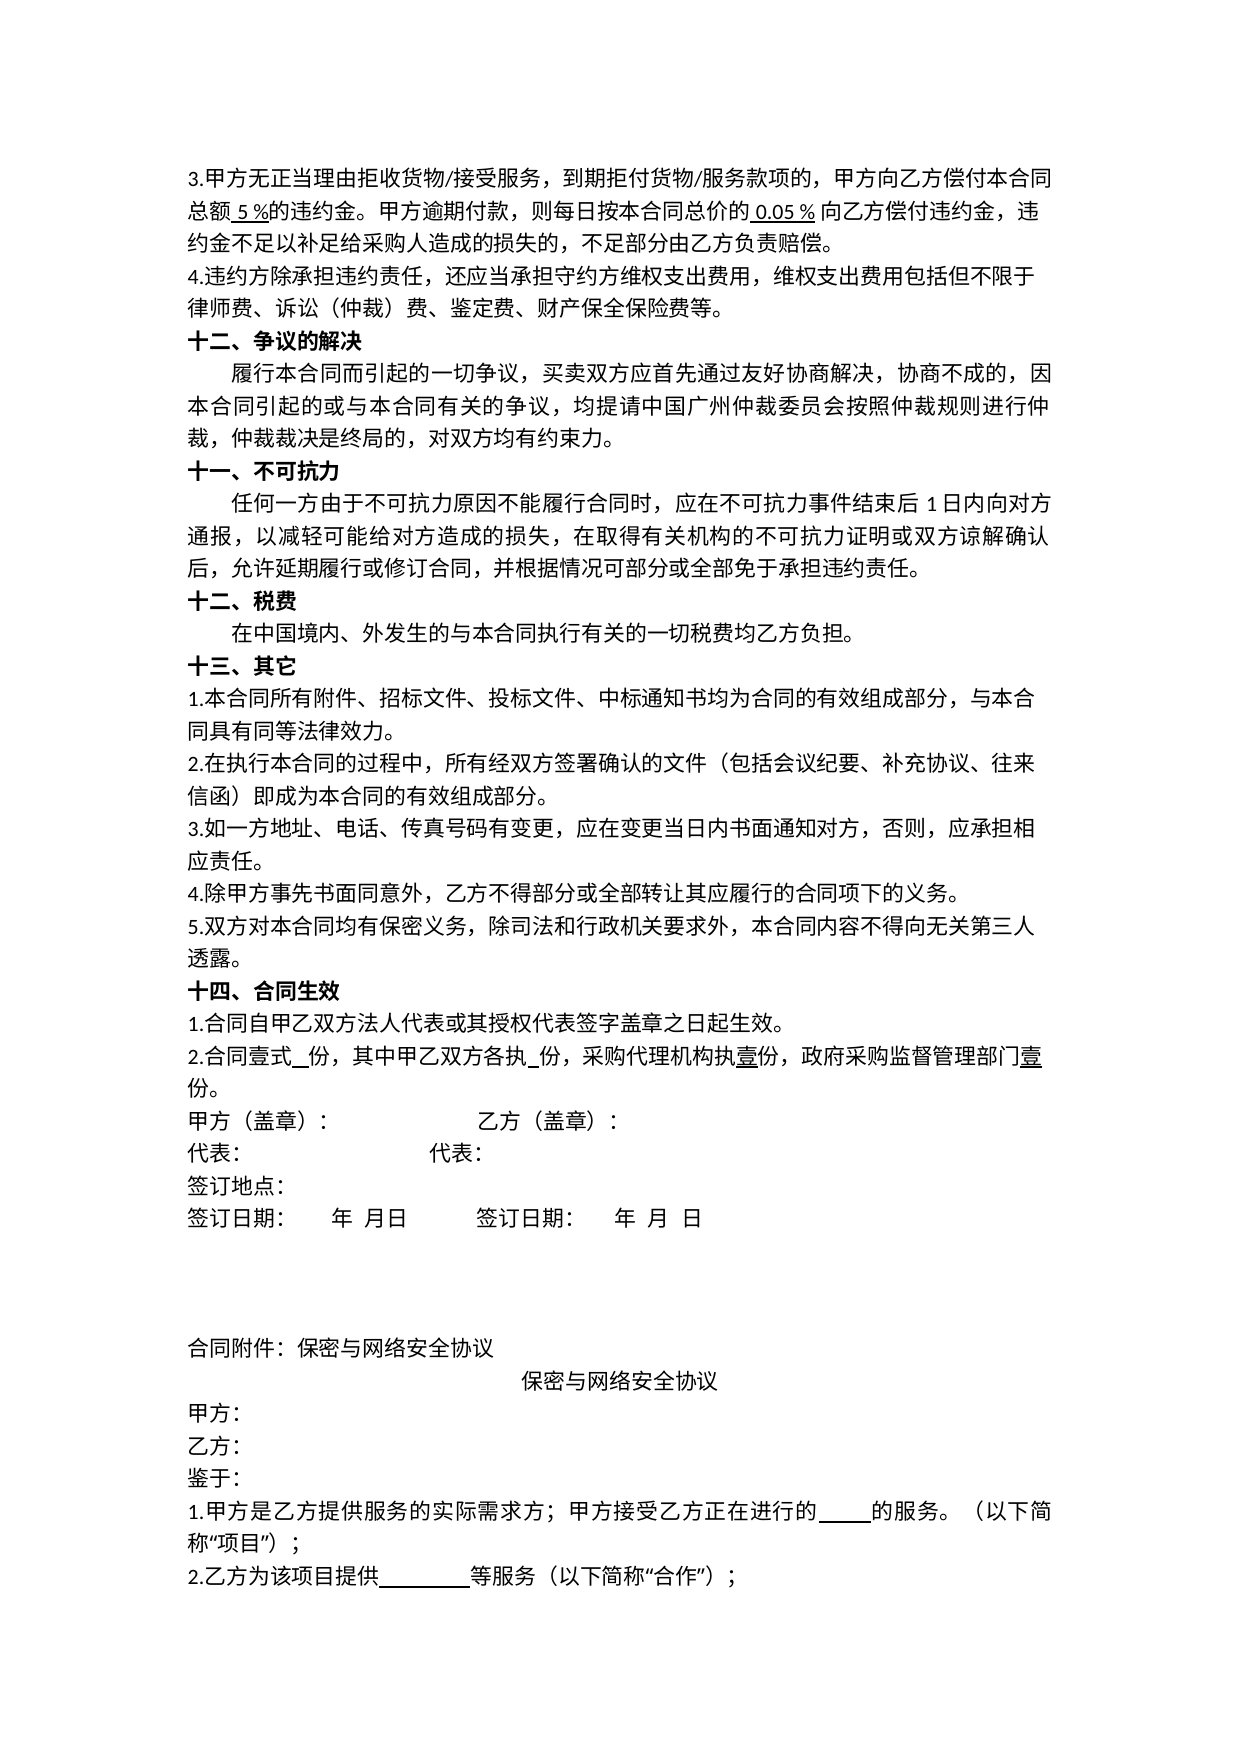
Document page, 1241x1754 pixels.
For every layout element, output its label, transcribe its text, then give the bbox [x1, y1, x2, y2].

text 5.双方对本合同均有保密义务，除司法和行政机关要求外，本合同内容不得向无关第三人透露。 [187, 909, 1053, 974]
text 4.违约方除承担违约责任，还应当承担守约方维权支出费用，维权支出费用包括但不限于律师费、诉讼（仲裁）费、鉴定费、财产保全保险费等。 [187, 259, 1053, 324]
text 2.合同壹式 份，其中甲乙双方各执 份，采购代理机构执壹份，政府采购监督管理部门壹份。 [187, 1039, 1053, 1104]
text 在中国境内、外发生的与本合同执行有关的一切税费均乙方负担。 [187, 617, 1053, 649]
text 1.合同自甲乙双方法人代表或其授权代表签字盖章之日起生效。 [187, 1007, 1053, 1039]
text 代表： 代表： [187, 1137, 1053, 1169]
text 合同附件：保密与网络安全协议 [187, 1332, 1053, 1364]
text 十一、不可抗力 [187, 454, 1053, 487]
text 1.本合同所有附件、招标文件、投标文件、中标通知书均为合同的有效组成部分，与本合同具有同等法律效力。 [187, 682, 1053, 747]
text 十四、合同生效 [187, 974, 1053, 1007]
text 十二、税费 [187, 584, 1053, 617]
text 十三、其它 [187, 649, 1053, 682]
text 乙方： [187, 1429, 1053, 1462]
text 2.在执行本合同的过程中，所有经双方签署确认的文件（包括会议纪要、补充协议、往来信函）即成为本合同的有效组成部分。 [187, 747, 1053, 812]
text 履行本合同而引起的一切争议，买卖双方应首先通过友好协商解决，协商不成的，因本合同引起的或与本合同有关的争议，均提请中国广州仲裁委员会按照仲裁规则进行仲裁，仲裁裁决是终局的，对双方均有约束力。 [187, 357, 1053, 454]
text 签订日期： 年 月日 签订日期： 年 月 日 [187, 1202, 1053, 1234]
text 任何一方由于不可抗力原因不能履行合同时，应在不可抗力事件结束后1日内向对方通报，以减轻可能给对方造成的损失，在取得有关机构的不可抗力证明或双方谅解确认后，允许延期履行或修订合同，并根据情况可部分或全部免于承担违约责任。 [187, 487, 1053, 584]
text 签订地点： [187, 1169, 1053, 1202]
text 鉴于： [187, 1462, 1053, 1494]
text 3.甲方无正当理由拒收货物/接受服务，到期拒付货物/服务款项的，甲方向乙方偿付本合同总额 5 %的违约金。甲方逾期付款，则每日按本合同总价的 0.05 % 向乙方偿付违约金，违约金不足以补足给采购人造成的损失的，不足部分由乙方负责赔偿。 [187, 162, 1053, 259]
text 3.如一方地址、电话、传真号码有变更，应在变更当日内书面通知对方，否则，应承担相应责任。 [187, 812, 1053, 877]
text 甲方（盖章）： 乙方（盖章）： [187, 1104, 1053, 1137]
text 1.甲方是乙方提供服务的实际需求方；甲方接受乙方正在进行的 的服务。（以下简称“项目”）； [187, 1494, 1053, 1559]
text 甲方： [187, 1397, 1053, 1429]
text 保密与网络安全协议 [187, 1364, 1053, 1397]
text 4.除甲方事先书面同意外，乙方不得部分或全部转让其应履行的合同项下的义务。 [187, 877, 1053, 909]
text 十二、争议的解决 [187, 324, 1053, 357]
text 2.乙方为该项目提供 等服务（以下简称“合作”）； [187, 1559, 1053, 1592]
